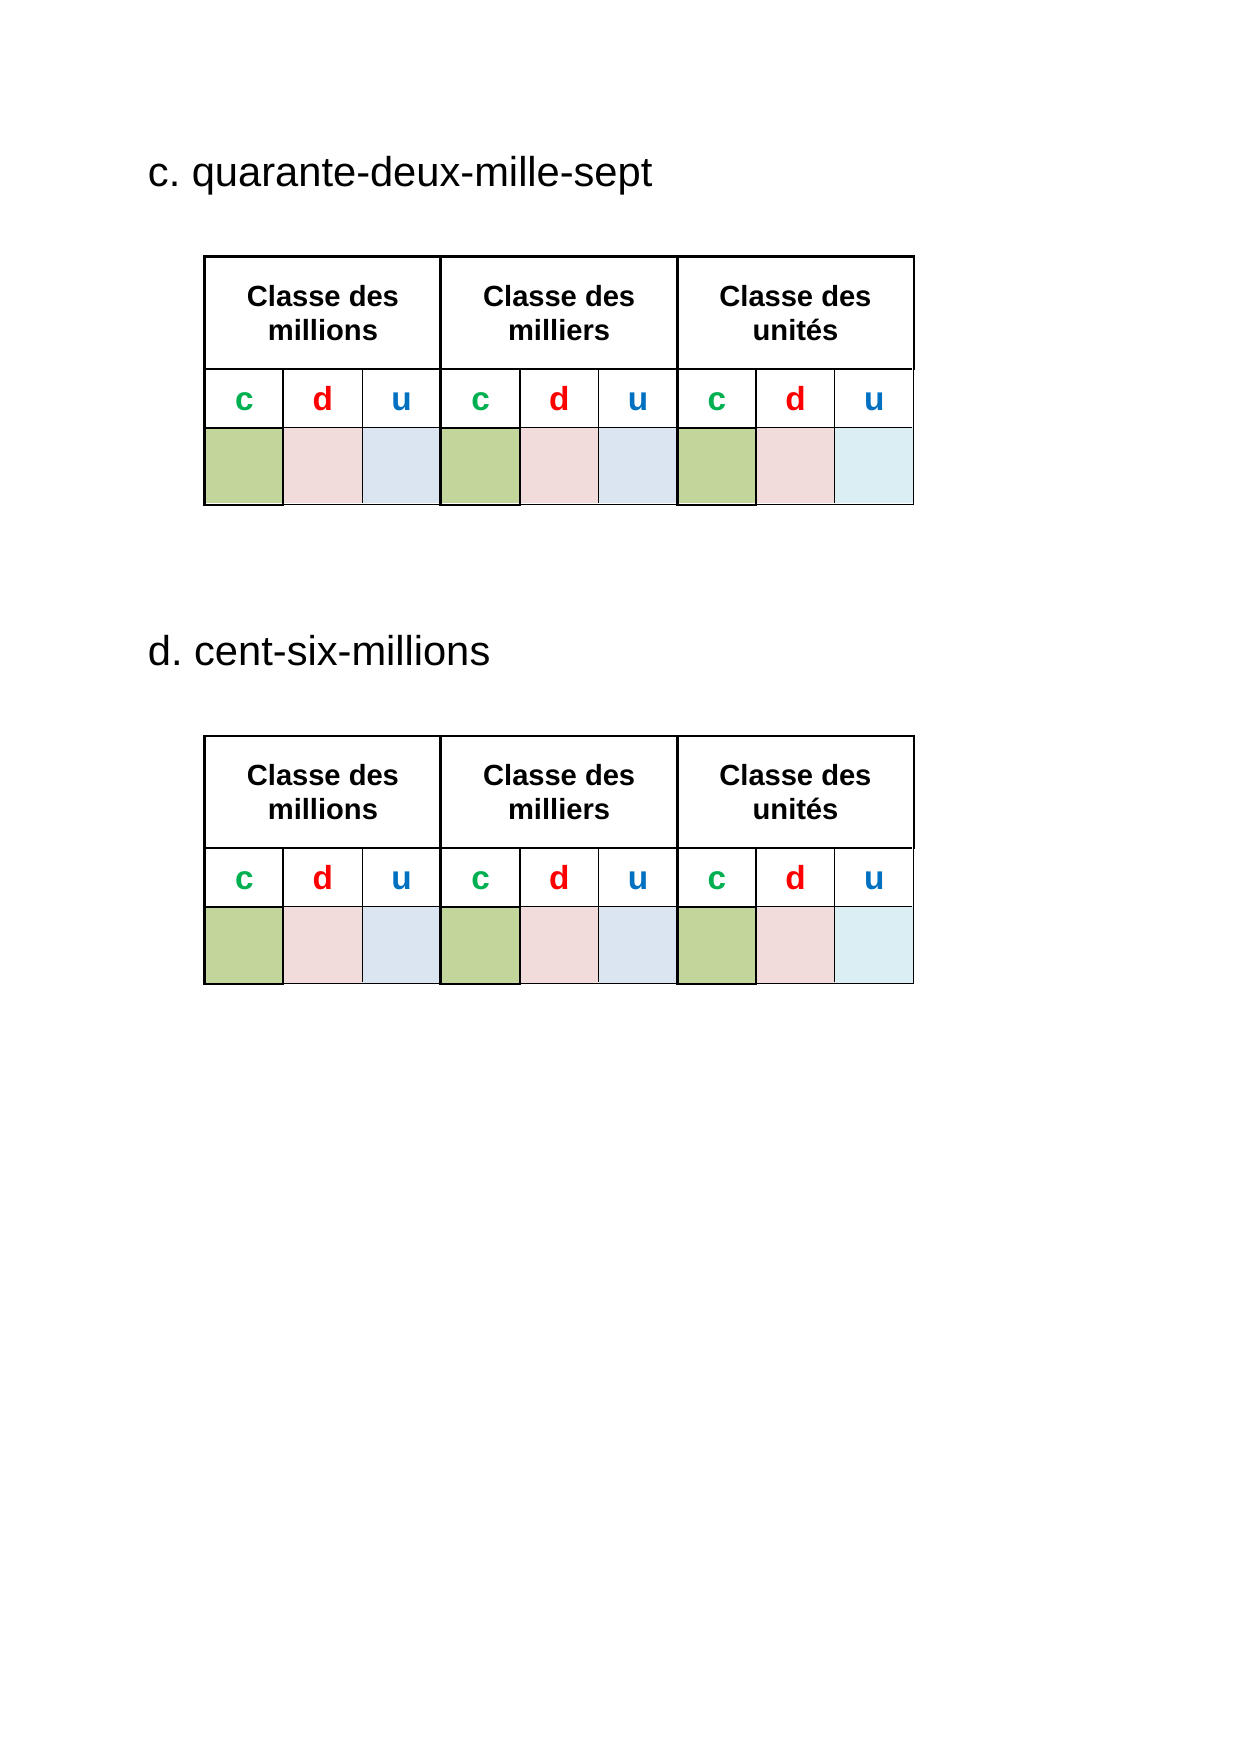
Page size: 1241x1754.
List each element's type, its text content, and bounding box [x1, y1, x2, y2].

table_cell c [679, 849, 755, 906]
table_cell c [442, 370, 519, 427]
table_header Classe des unités [679, 258, 913, 368]
table_cell [757, 907, 835, 983]
table_cell u [835, 368, 913, 427]
text c. quarante-deux-mille-sept [148, 148, 1093, 196]
table_cell [363, 428, 439, 503]
table_cell [284, 428, 362, 503]
table_cell [599, 428, 676, 503]
table_cell u [363, 849, 439, 906]
table_cell [835, 427, 913, 503]
table_cell [442, 908, 519, 983]
table_cell d [757, 370, 834, 427]
table_cell c [206, 370, 282, 427]
table_cell d [757, 849, 834, 906]
table_header Classe des unités [679, 737, 913, 847]
table_cell [362, 907, 439, 983]
table_cell [835, 906, 913, 983]
table_cell [679, 429, 755, 503]
table_cell u [599, 370, 676, 427]
table_cell c [206, 849, 282, 906]
table_cell d [521, 370, 598, 427]
table_cell d [284, 370, 362, 427]
table_cell [679, 908, 755, 983]
table_cell [206, 908, 282, 983]
table_header Classe des millions [206, 258, 439, 368]
table_cell d [284, 849, 362, 906]
table_cell [442, 429, 519, 503]
table_header Classe des millions [206, 737, 439, 847]
table_cell [599, 907, 676, 983]
table_cell [521, 428, 598, 503]
table_cell u [599, 849, 676, 906]
table_cell [206, 429, 282, 503]
table_cell [757, 428, 834, 503]
table_cell u [835, 847, 913, 906]
table_cell u [363, 370, 439, 427]
table_header Classe des milliers [442, 258, 676, 368]
table_cell d [521, 849, 598, 906]
table_header Classe des milliers [442, 737, 676, 847]
table_cell c [679, 370, 755, 427]
text d. cent-six-millions [148, 627, 1093, 675]
table_cell [521, 907, 598, 983]
table_cell c [442, 849, 519, 906]
table_cell [284, 907, 362, 983]
